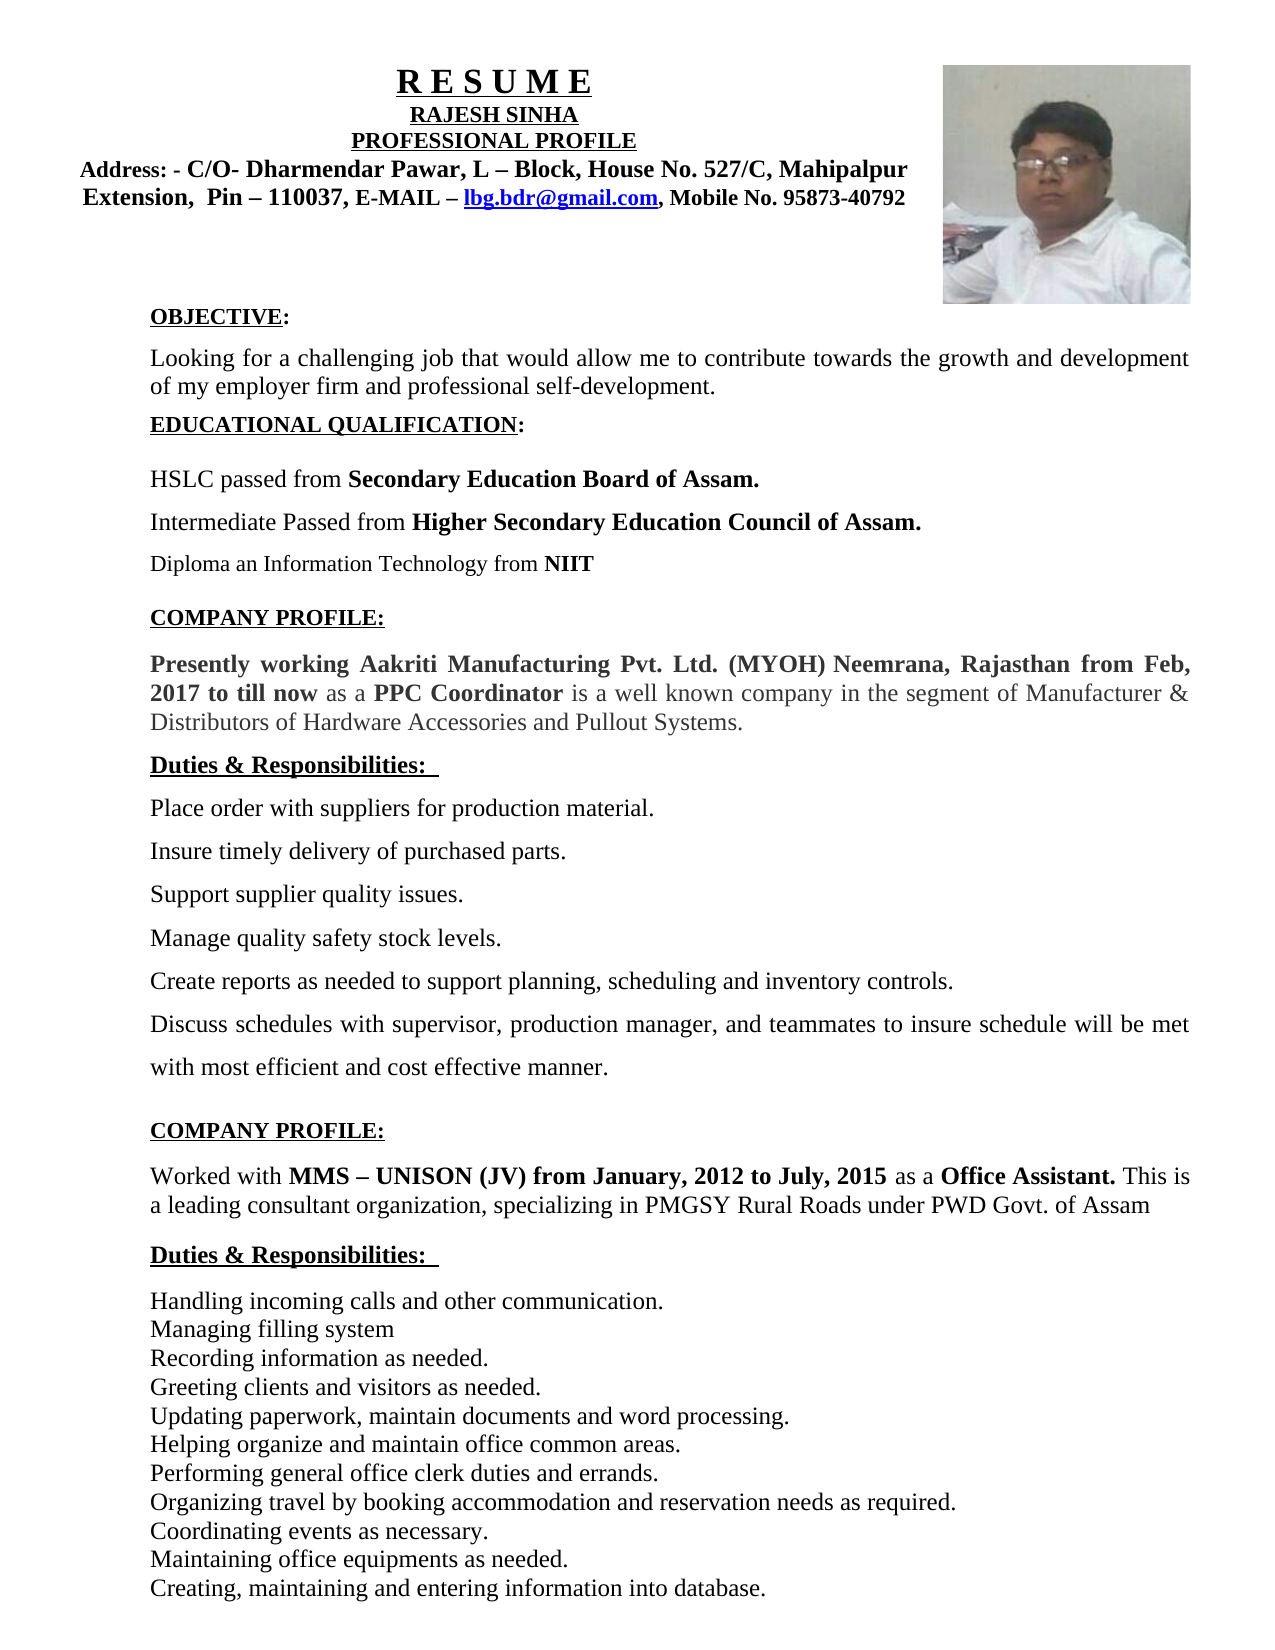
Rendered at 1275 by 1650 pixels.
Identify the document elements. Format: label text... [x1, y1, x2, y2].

picture [942, 65, 1191, 304]
text OBJECTIVE: [150, 303, 1191, 329]
text Handling incoming calls and other communication. [150, 1286, 1191, 1314]
text Place order with suppliers for production material. [150, 793, 1191, 822]
text Insure timely delivery of purchased parts. [150, 836, 1191, 865]
text Worked with MMS – UNISON (JV) from January, 2012 to July, 2015 as a Office Assistant. This is a leading consultant organization, specializing in PMGSY Rural Roads under PWD Govt. of Assam [150, 1161, 1191, 1219]
text Create reports as needed to support planning, scheduling and inventory controls. [150, 966, 1191, 994]
text Support supplier quality issues. [150, 879, 1191, 908]
text Recording information as needed. [150, 1343, 1191, 1372]
text Creating, maintaining and entering information into database. [150, 1573, 1191, 1602]
text Updating paperwork, maintain documents and word processing. [150, 1401, 1191, 1429]
text Greeting clients and visitors as needed. [150, 1372, 1191, 1401]
text EDUCATIONAL QUALIFICATION: [150, 411, 1191, 437]
text Managing filling system [150, 1314, 1191, 1343]
text HSLC passed from Secondary Education Board of Assam. [150, 464, 1191, 493]
text Organizing travel by booking accommodation and reservation needs as required. [150, 1487, 1191, 1516]
text Manage quality safety stock levels. [150, 923, 1191, 951]
text Coordinating events as necessary. [150, 1516, 1191, 1544]
text Presently working Aakriti Manufacturing Pvt. Ltd. (MYOH) Neemrana, Rajasthan from Feb, 2017 to till now as a PPC Coordinator is a well known company in the segment of Manufacturer & Distributors of Hardware Accessories and Pullout Systems. [744, 678, 1191, 736]
text Intermediate Passed from Higher Secondary Education Council of Assam. [150, 507, 1191, 536]
text Maintaining office equipments as needed. [150, 1544, 1191, 1573]
text Duties & Responsibilities: [150, 1240, 1191, 1269]
text Diploma an Information Technology from NIIT [150, 550, 1191, 576]
text Discuss schedules with supervisor, production manager, and teammates to insure schedule will be met with most efficient and cost effective manner. [150, 1009, 1191, 1081]
text COMPANY PROFILE: [150, 604, 1191, 630]
text Looking for a challenging job that would allow me to contribute towards the growth and development of my employer firm and professional self-development. [150, 343, 1191, 400]
text Helping organize and maintain office common areas. [150, 1429, 1191, 1458]
text COMPANY PROFILE: [150, 1117, 1191, 1143]
text Duties & Responsibilities: [150, 750, 1191, 779]
text Performing general office clerk duties and errands. [150, 1458, 1191, 1487]
